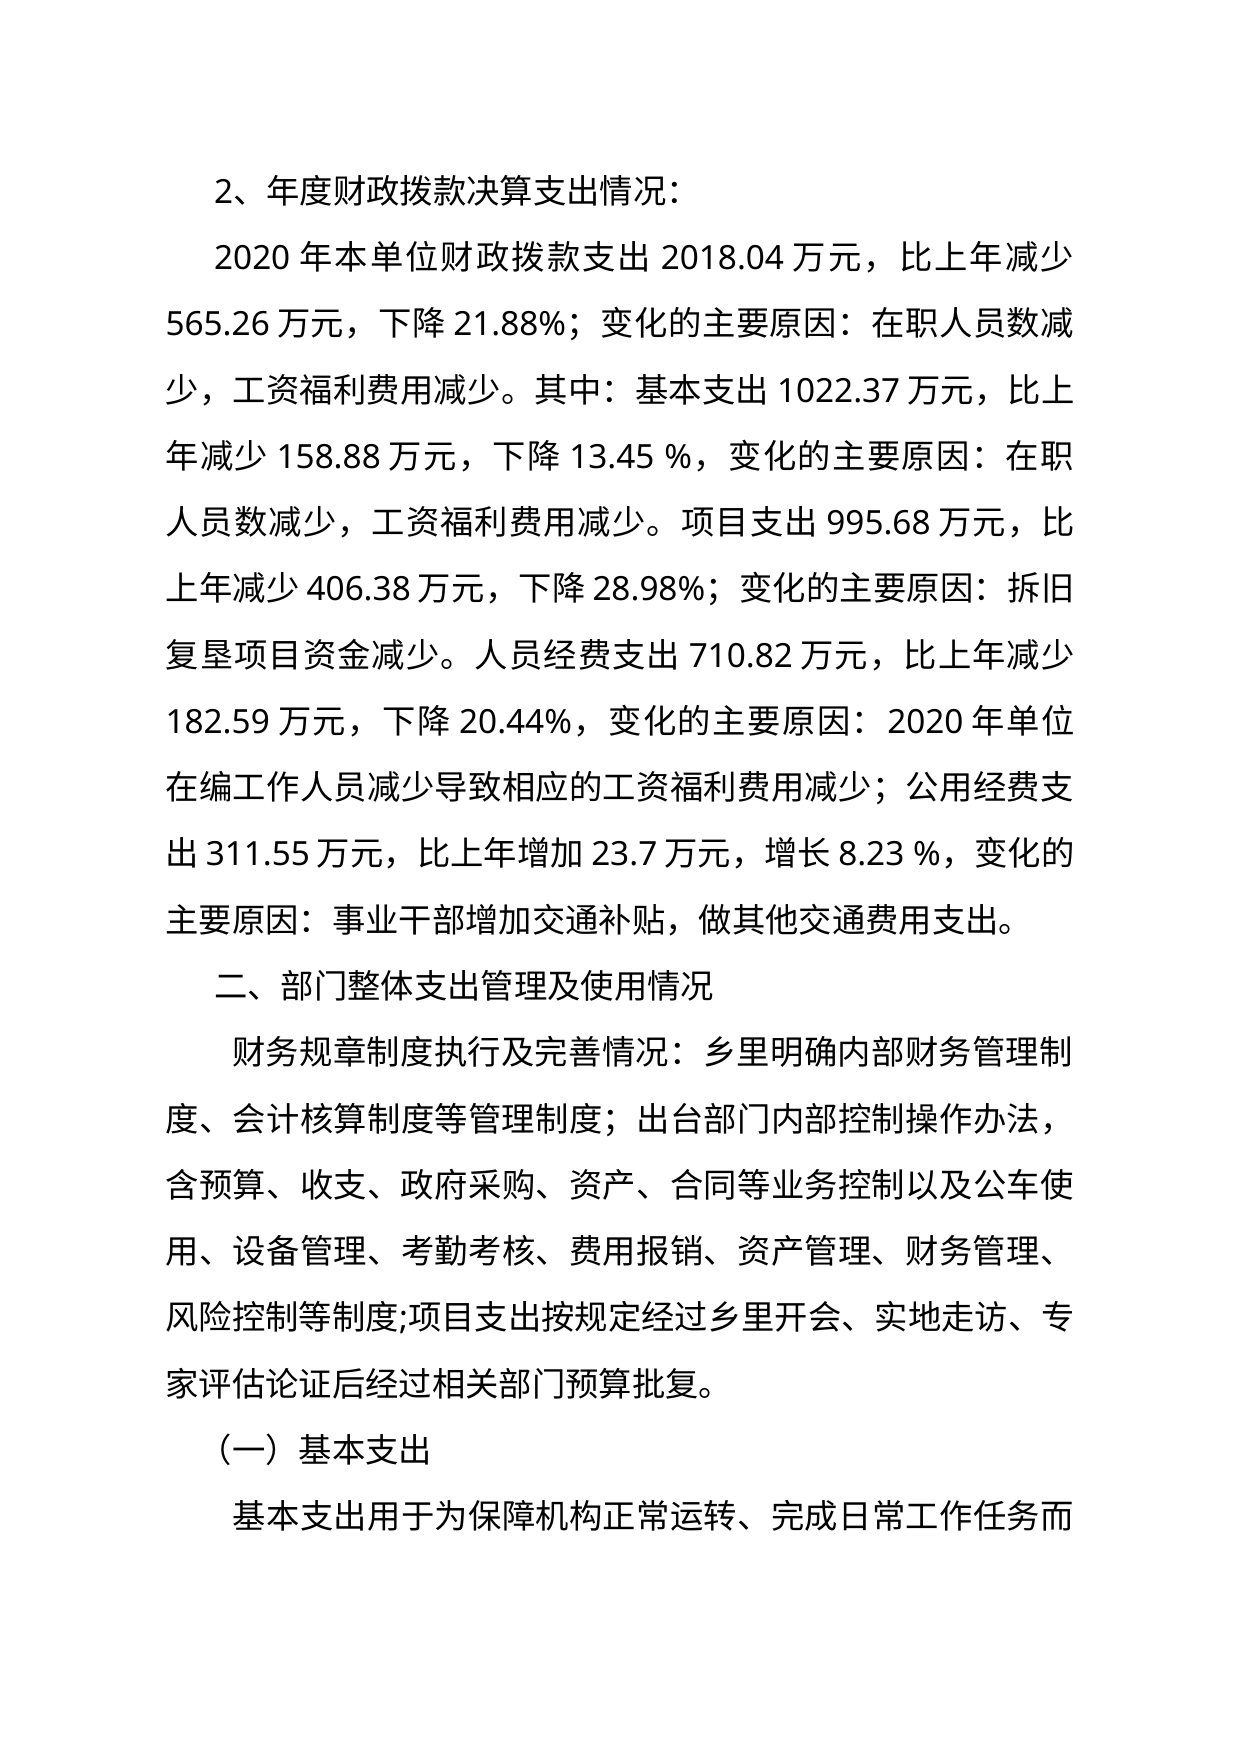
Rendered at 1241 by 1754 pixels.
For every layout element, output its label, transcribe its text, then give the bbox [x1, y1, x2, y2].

text （一）基本支出 [165, 1414, 1075, 1481]
text 二、部门整体支出管理及使用情况 [165, 951, 1075, 1017]
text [165, 1481, 1075, 1547]
text 2、年度财政拨款决算支出情况： [165, 156, 1075, 222]
text 财务规章制度执行及完善情况：乡里明确内部财务管理制度、会计核算制度等管理制度；出台部门内部控制操作办法，含预算、收支、政府采购、资产、合同等业务控制以及公车使用、设备管理、考勤考核、费用报销、资产管理、财务管理、风险控制等制度;项目支出按规定经过乡里开会、实地走访、专家评估论证后经过相关部门预算批复。 [165, 1017, 1075, 1414]
text 2020年本单位财政拨款支出2018.04万元，比上年减少565.26万元，下降21.88%；变化的主要原因：在职人员数减少，工资福利费用减少。其中：基本支出1022.37万元，比上年减少158.88万元，下降13.45 %，变化的主要原因：在职人员数减少，工资福利费用减少。项目支出995.68万元，比上年减少406.38万元，下降28.98%；变化的主要原因：拆旧复垦项目资金减少。人员经费支出710.82万元，比上年减少182.59万元，下降20.44%，变化的主要原因：2020年单位在编工作人员减少导致相应的工资福利费用减少；公用经费支出311.55万元，比上年增加23.7万元，增长8.23 %，变化的主要原因：事业干部增加交通补贴，做其他交通费用支出。 [165, 222, 1075, 951]
